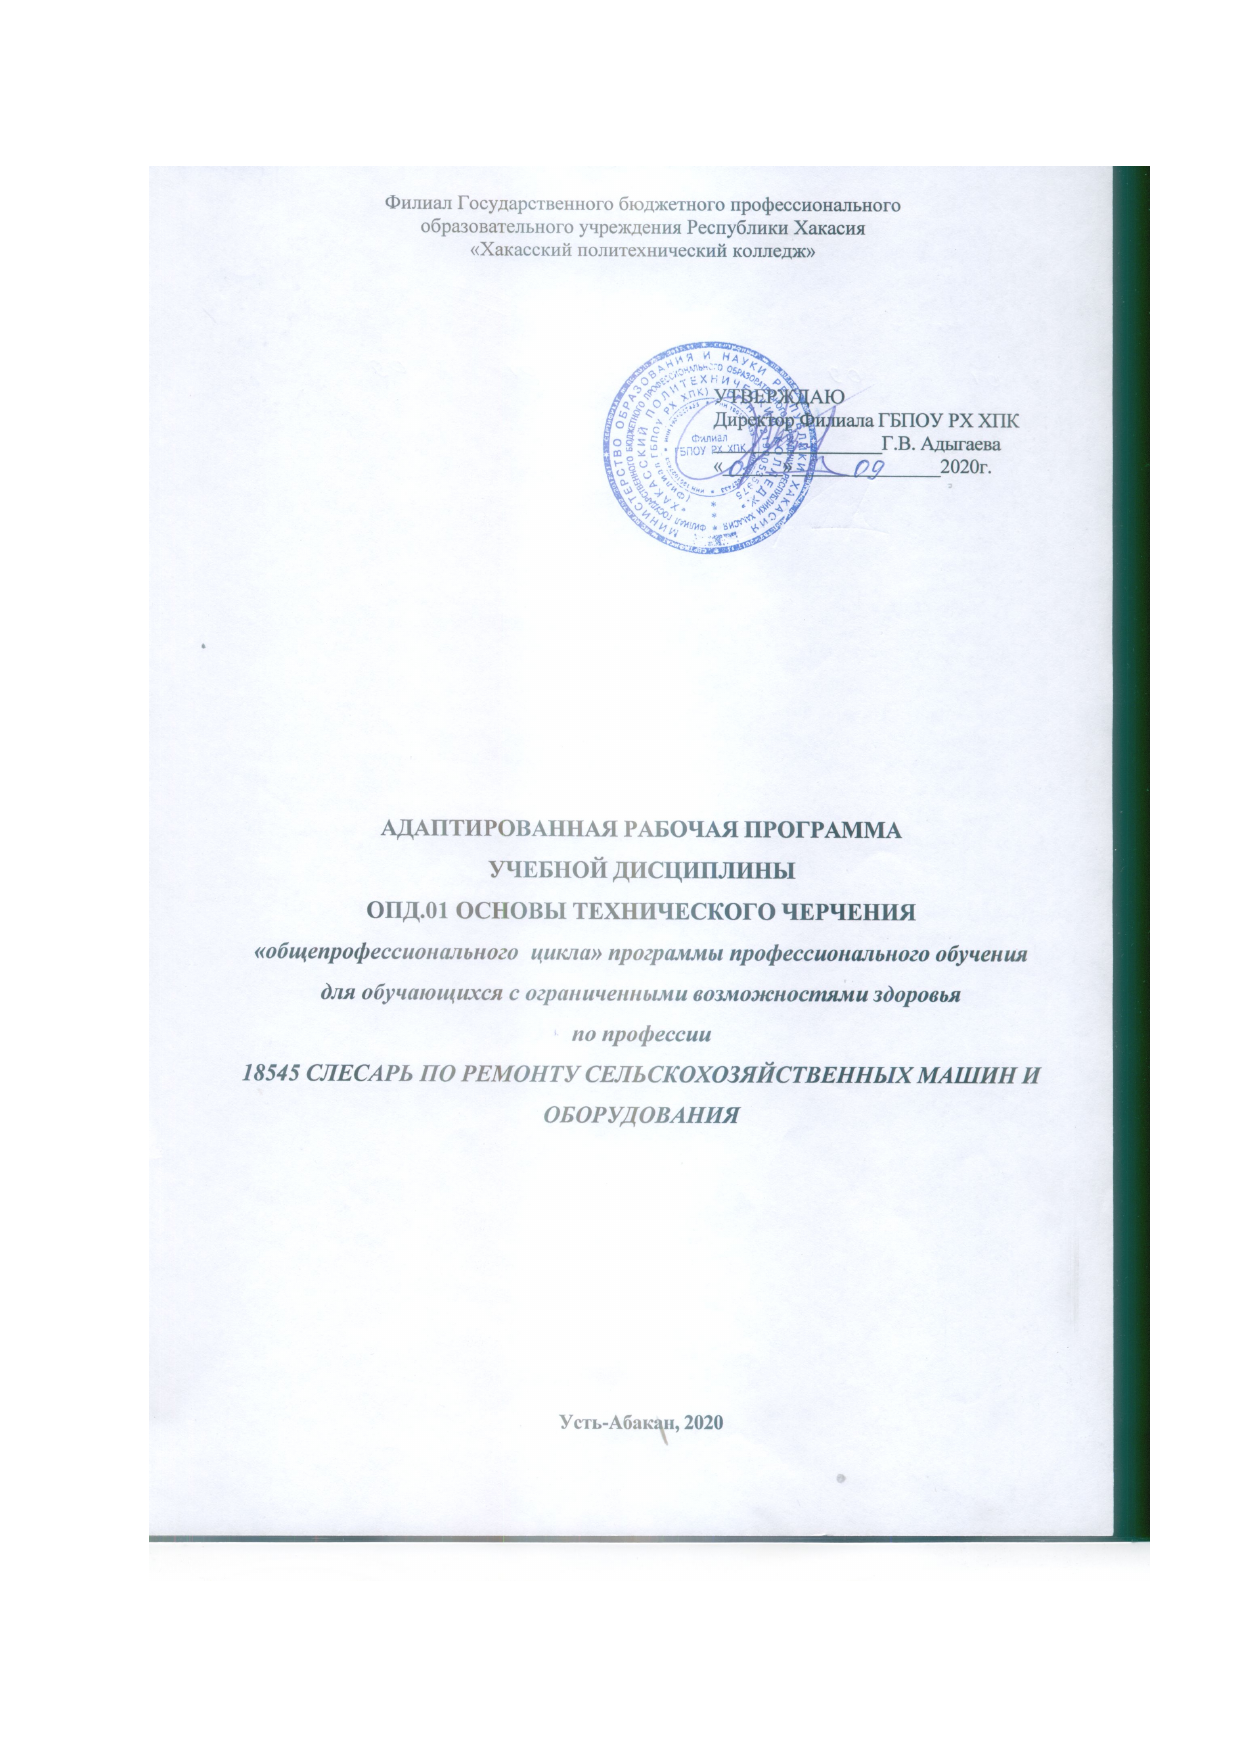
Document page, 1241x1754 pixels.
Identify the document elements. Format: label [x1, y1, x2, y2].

picture [149, 166, 1150, 1581]
